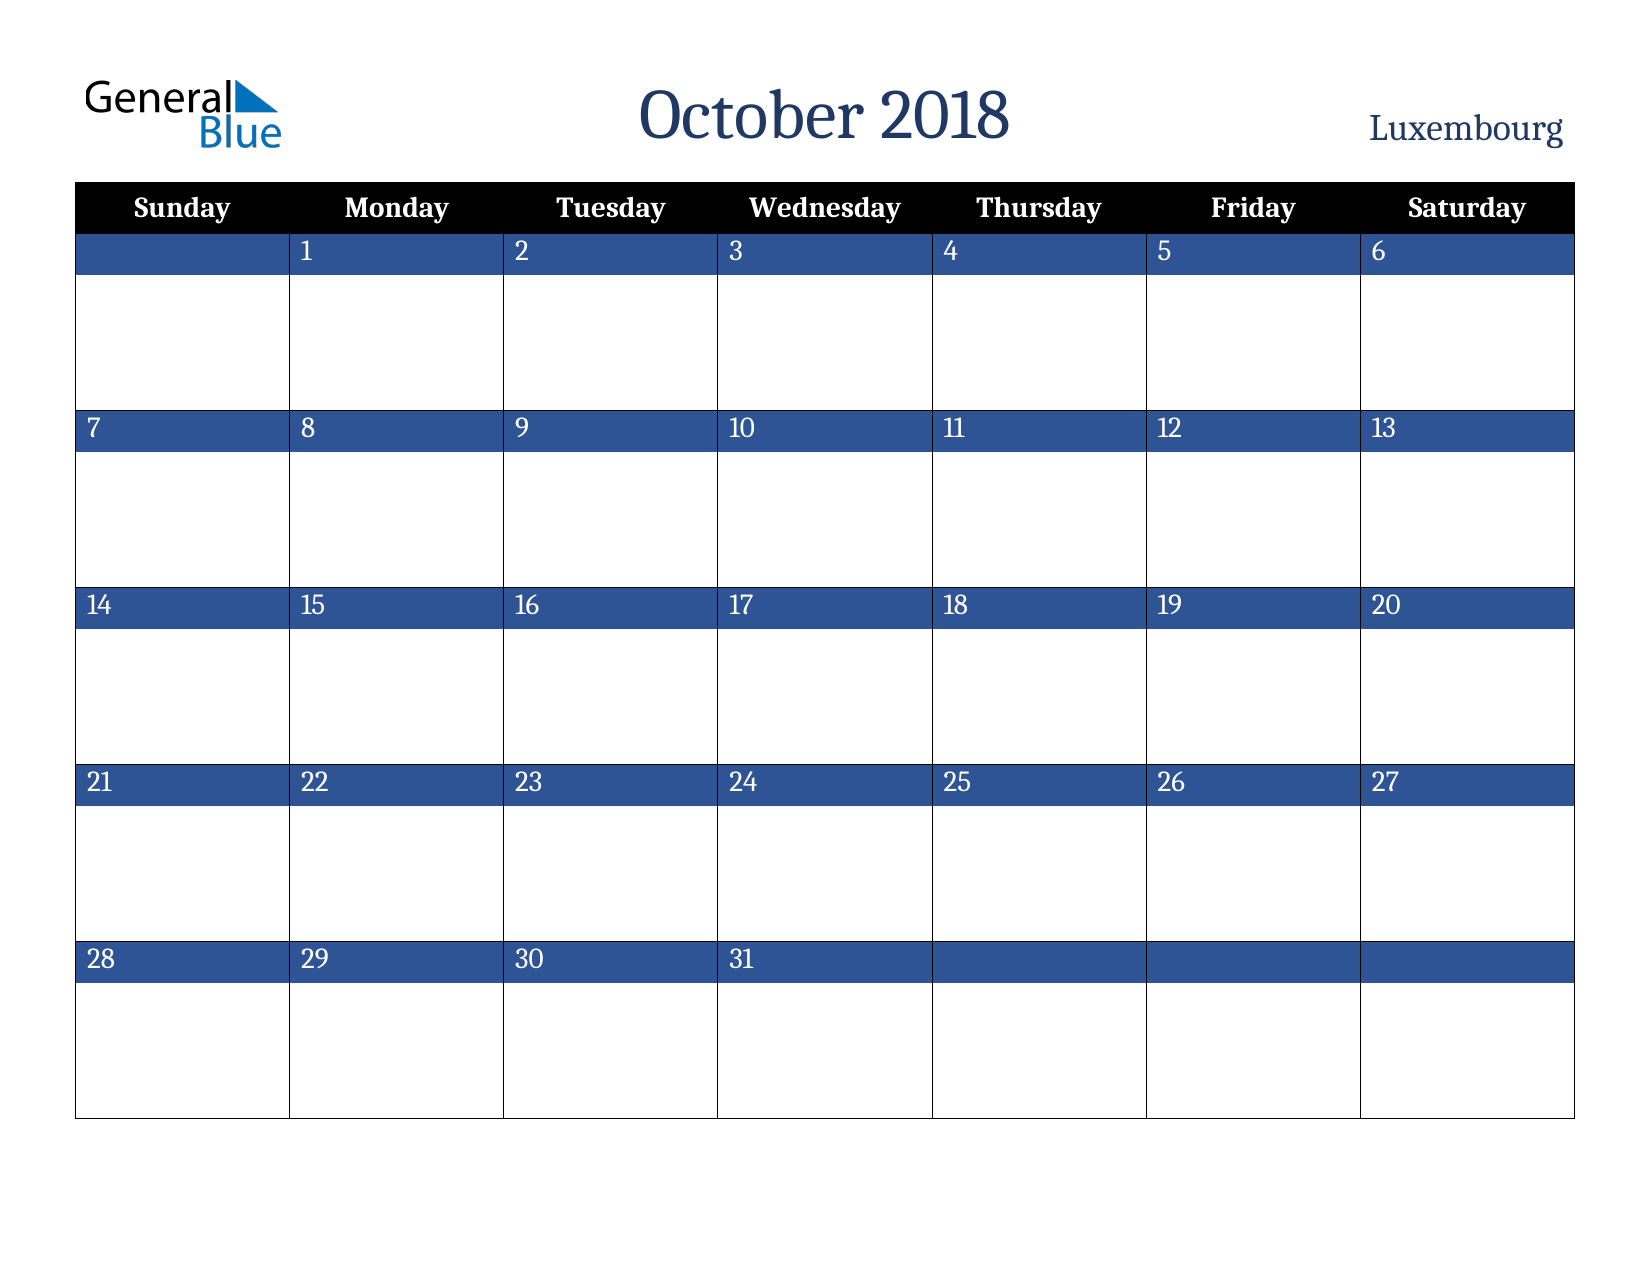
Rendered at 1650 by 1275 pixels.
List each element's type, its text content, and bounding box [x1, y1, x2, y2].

table_cell [1361, 983, 1574, 1118]
table_cell 12 [1147, 411, 1360, 452]
table_header [76, 75, 503, 182]
table_cell [504, 983, 717, 1118]
table_cell [1361, 942, 1574, 983]
table_header Luxembourg [1146, 75, 1574, 182]
table_cell 4 [933, 234, 1146, 275]
table_cell [76, 234, 289, 275]
table_cell [1361, 806, 1574, 941]
table_cell 26 [1147, 765, 1360, 806]
table_cell [933, 806, 1146, 941]
table_cell [1361, 629, 1574, 764]
table_cell 14 [76, 588, 289, 629]
table_cell 29 [290, 942, 503, 983]
table_cell Saturday [1361, 183, 1574, 233]
table_cell [76, 983, 289, 1118]
table_cell [933, 452, 1146, 587]
table_cell [933, 983, 1146, 1118]
table_cell [290, 452, 503, 587]
table_cell [933, 629, 1146, 764]
table_cell [1361, 275, 1574, 410]
table_cell 23 [504, 765, 717, 806]
table_cell Thursday [933, 183, 1146, 233]
table_cell 30 [504, 942, 717, 983]
table_cell 18 [933, 588, 1146, 629]
table_cell 6 [1361, 234, 1574, 275]
table_cell Sunday [76, 183, 289, 233]
table_cell 16 [504, 588, 717, 629]
table_cell [1147, 452, 1360, 587]
table_cell [76, 629, 289, 764]
table_cell 25 [933, 765, 1146, 806]
table_cell [504, 275, 717, 410]
table_cell [290, 983, 503, 1118]
table_cell 22 [290, 765, 503, 806]
table_cell 28 [76, 942, 289, 983]
table_cell 8 [290, 411, 503, 452]
table_cell Wednesday [718, 183, 932, 233]
table_cell [504, 806, 717, 941]
table_cell 17 [718, 588, 932, 629]
table_cell [290, 806, 503, 941]
table_cell [1361, 452, 1574, 587]
table_cell [76, 806, 289, 941]
table_cell 5 [1147, 234, 1360, 275]
table_cell Tuesday [504, 183, 717, 233]
table_cell Monday [290, 183, 503, 233]
table_cell 13 [1361, 411, 1574, 452]
table_cell [1147, 983, 1360, 1118]
table_cell Friday [1147, 183, 1360, 233]
table_cell 3 [718, 234, 932, 275]
table_cell [1147, 629, 1360, 764]
table_cell [504, 452, 717, 587]
table_cell 21 [76, 765, 289, 806]
table_cell 7 [76, 411, 289, 452]
table_cell [504, 629, 717, 764]
table_cell [718, 983, 932, 1118]
table_cell [718, 452, 932, 587]
table_cell 19 [1147, 588, 1360, 629]
table_cell [76, 275, 289, 410]
table_cell [1147, 275, 1360, 410]
table_cell 27 [1361, 765, 1574, 806]
picture [86, 80, 281, 148]
table_header October 2018 [504, 75, 1146, 182]
table_cell [1147, 942, 1360, 983]
table_cell 2 [504, 234, 717, 275]
table_cell 10 [718, 411, 932, 452]
table_cell [76, 452, 289, 587]
table_cell 15 [290, 588, 503, 629]
table_cell [290, 629, 503, 764]
table_cell 9 [504, 411, 717, 452]
table_cell 1 [290, 234, 503, 275]
table_cell [718, 629, 932, 764]
table_cell [933, 275, 1146, 410]
table_cell [933, 942, 1146, 983]
table_cell 11 [933, 411, 1146, 452]
table_cell [718, 275, 932, 410]
table_cell [1147, 806, 1360, 941]
table_cell 31 [718, 942, 932, 983]
table_cell [290, 275, 503, 410]
table_cell [718, 806, 932, 941]
table_cell 20 [1361, 588, 1574, 629]
table_cell 24 [718, 765, 932, 806]
